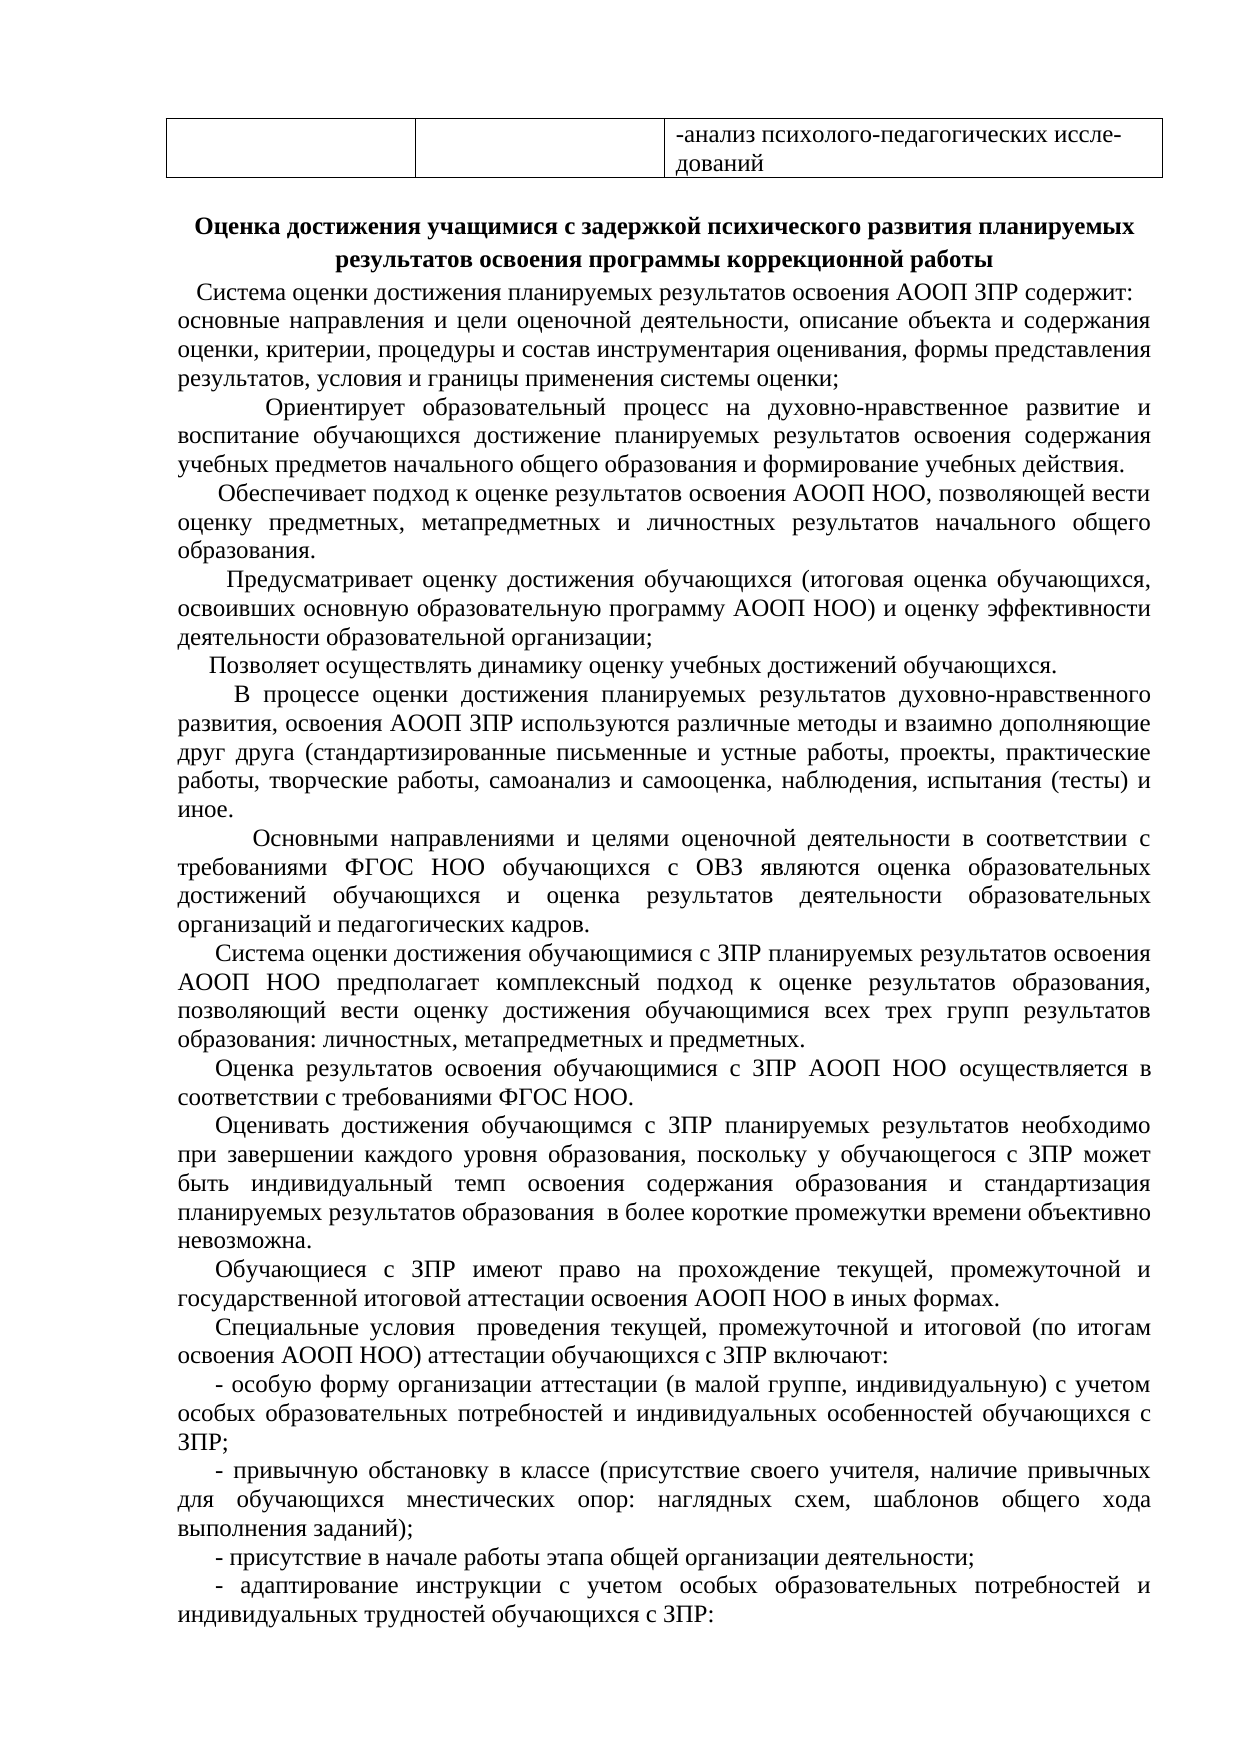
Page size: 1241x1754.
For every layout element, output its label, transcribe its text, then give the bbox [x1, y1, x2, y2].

table_cell [167, 119, 415, 177]
text - присутствие в начале работы этапа общей организации деятельности; [177, 1542, 1152, 1571]
text основные направления и цели оценочной деятельности, описание объекта и содержания оценки, критерии, процедуры и состав инструментария оценивания, формы представления результатов, условия и границы применения системы оценки; [177, 306, 1152, 392]
text - адаптирование инструкции с учетом особых образовательных потребностей и индивидуальных трудностей обучающихся с ЗПР: [177, 1571, 1152, 1628]
text Система оценки достижения обучающимися с ЗПР планируемых результатов освоения АООП НОО предполагает комплексный подход к оценке результатов образования, позволяющий вести оценку достижения обучающимися всех трех групп результатов образования: личностных, метапредметных и предметных. [177, 938, 1152, 1053]
text Основными направлениями и целями оценочной деятельности в соответствии с требованиями ФГОС НОО обучающихся с ОВЗ являются оценка образовательных достижений обучающихся и оценка результатов деятельности образовательных организаций и педагогических кадров. [177, 823, 1152, 938]
text Специальные условия проведения текущей, промежуточной и итоговой (по итогам освоения АООП НОО) аттестации обучающихся с ЗПР включают: [177, 1312, 1152, 1369]
text Оценивать достижения обучающимся с ЗПР планируемых результатов необходимо при завершении каждого уровня образования, поскольку у обучающегося с ЗПР может быть индивидуальный темп освоения содержания образования и стандартизация планируемых результатов образования в более короткие промежутки времени объективно невозможна. [177, 1111, 1152, 1254]
text - привычную обстановку в классе (присутствие своего учителя, наличие привычных для обучающихся мнестических опор: наглядных схем, шаблонов общего хода выполнения заданий); [177, 1456, 1152, 1542]
text Оценка результатов освоения обучающимися с ЗПР АООП НОО осуществляется в соответствии с требованиями ФГОС НОО. [177, 1053, 1152, 1111]
text В процессе оценки достижения планируемых результатов духовно-нравственного развития, освоения АООП ЗПР используются различные методы и взаимно дополняющие друг друга (стандартизированные письменные и устные работы, проекты, практические работы, творческие работы, самоанализ и самооценка, наблюдения, испытания (тесты) и иное. [177, 679, 1152, 823]
text - особую форму организации аттестации (в малой группе, индивидуальную) с учетом особых образовательных потребностей и индивидуальных особенностей обучающихся с ЗПР; [177, 1369, 1152, 1456]
text Обеспечивает подход к оценке результатов освоения АООП НОО, позволяющей вести оценку предметных, метапредметных и личностных результатов начального общего образования. [177, 478, 1152, 564]
text Позволяет осуществлять динамику оценку учебных достижений обучающихся. [177, 651, 1152, 679]
text Предусматривает оценку достижения обучающихся (итоговая оценка обучающихся, освоивших основную образовательную программу АООП НОО) и оценку эффективности деятельности образовательной организации; [177, 564, 1152, 651]
text Оценка достижения учащимися с задержкой психического развития планируемых результатов освоения программы коррекционной работы [177, 211, 1152, 272]
table_cell [416, 119, 664, 177]
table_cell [665, 119, 1162, 177]
text Система оценки достижения планируемых результатов освоения АООП ЗПР содержит: [177, 277, 1152, 306]
text Обучающиеся с ЗПР имеют право на прохождение текущей, промежуточной и государственной итоговой аттестации освоения АООП НОО в иных формах. [177, 1254, 1152, 1312]
text Ориентирует образовательный процесс на духовно-нравственное развитие и воспитание обучающихся достижение планируемых результатов освоения содержания учебных предметов начального общего образования и формирование учебных действия. [177, 392, 1152, 478]
